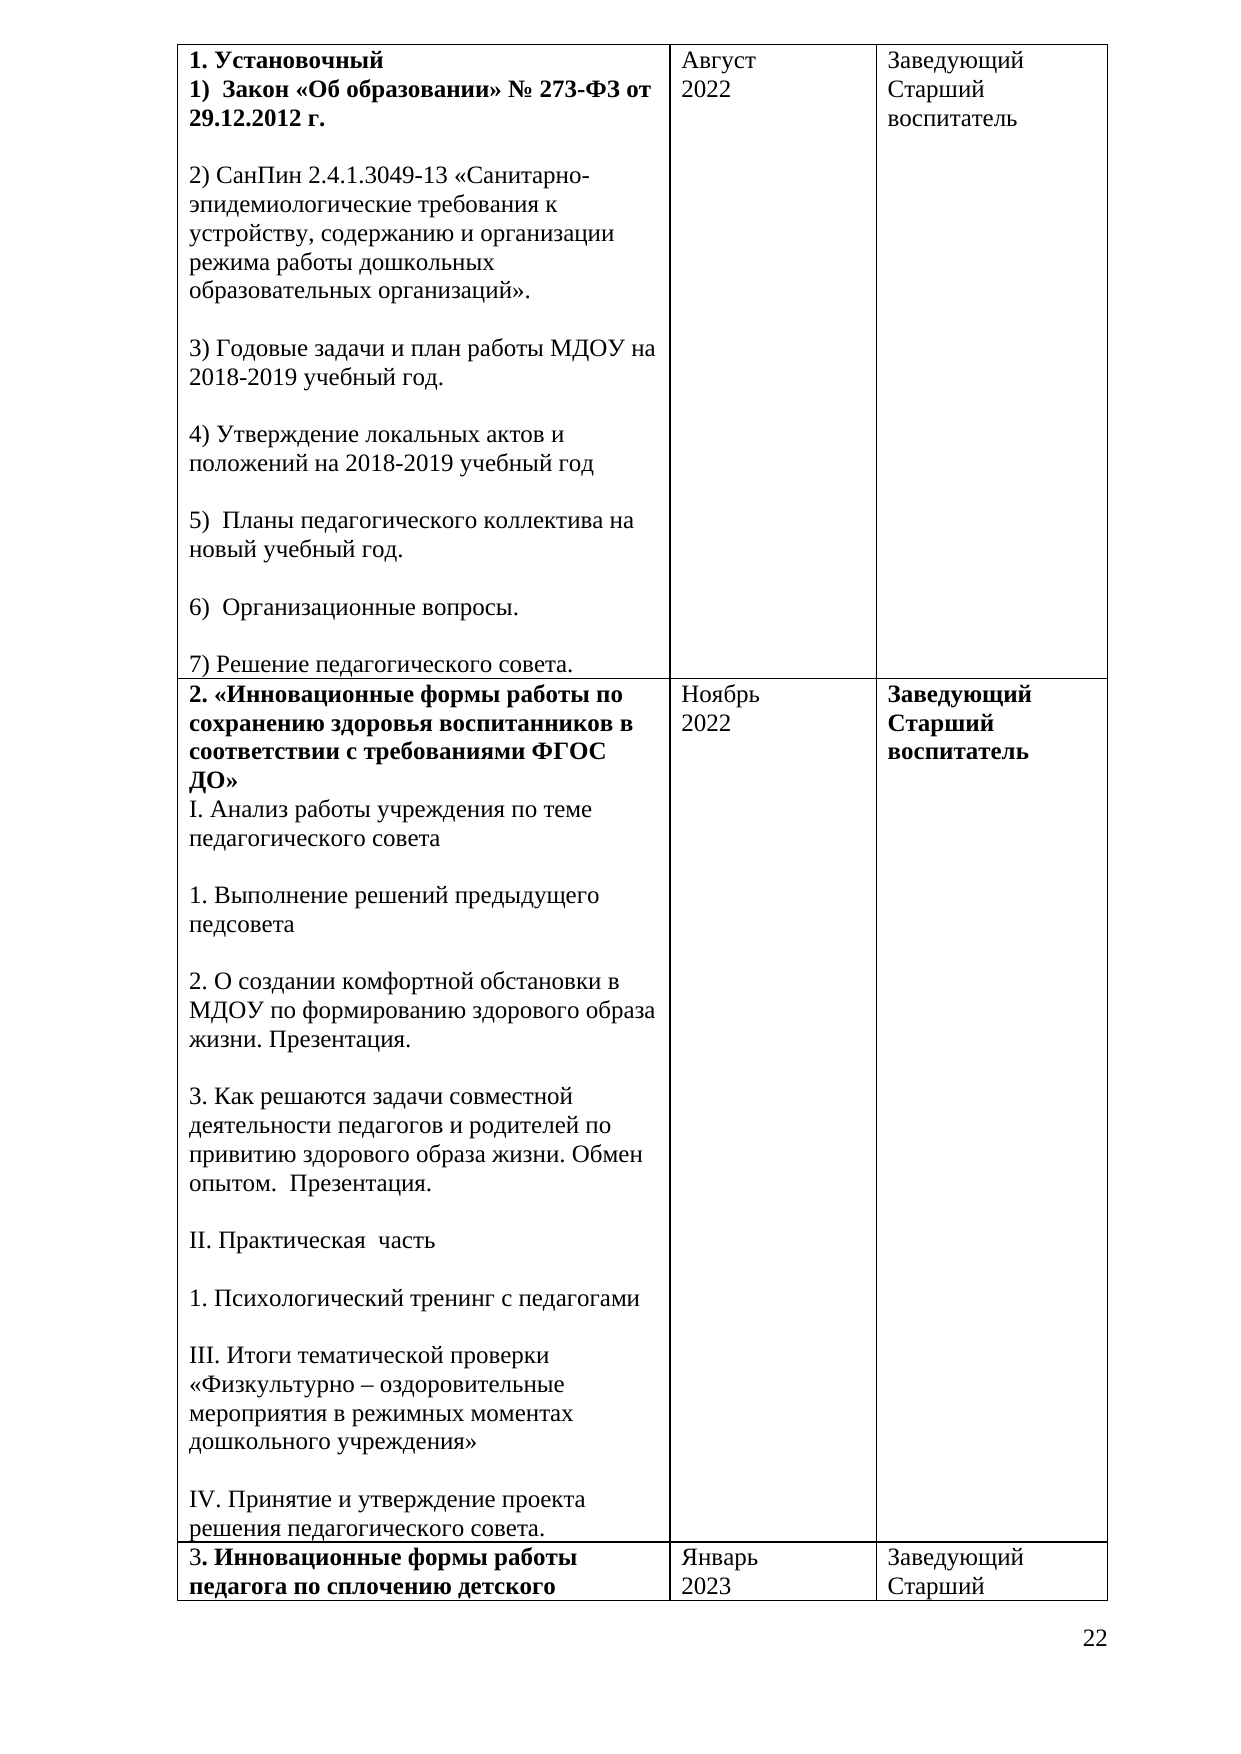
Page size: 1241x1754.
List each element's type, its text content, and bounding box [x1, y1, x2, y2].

table_cell Август 2022 [671, 45, 876, 678]
table_cell Январь 2023 [671, 1543, 876, 1600]
table_cell 1. Установочный 1) Закон «Об образовании» № 273-ФЗ от 29.12.2012 г. 2) СанПин 2.4.1.3049-13 «Санитарно-эпидемиологические требования к устройству, содержанию и организации режима работы дошкольных образовательных организаций». 3) Годовые задачи и план работы МДОУ на 2018-2019 учебный год. 4) Утверждение локальных актов и положений на 2018-2019 учебный год 5) Планы педагогического коллектива на новый учебный год. 6) Организационные вопросы. 7) Решение педагогического совета. [178, 45, 669, 678]
table_cell 2. «Инновационные формы работы по сохранению здоровья воспитанников в соответствии с требованиями ФГОС ДО» I. Анализ работы учреждения по теме педагогического совета 1. Выполнение решений предыдущего педсовета 2. О создании комфортной обстановки в МДОУ по формированию здорового образа жизни. Презентация. 3. Как решаются задачи совместной деятельности педагогов и родителей по привитию здорового образа жизни. Обмен опытом. Презентация. II. Практическая часть 1. Психологический тренинг с педагогами III. Итоги тематической проверки «Физкультурно – оздоровительные мероприятия в режимных моментах дошкольного учреждения» IV. Принятие и утверждение проекта решения педагогического совета. [178, 679, 669, 1541]
table_cell Заведующий Старший воспитатель [877, 45, 1107, 678]
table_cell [877, 1543, 1107, 1600]
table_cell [178, 1543, 669, 1600]
table_cell Заведующий Старший воспитатель [877, 679, 1107, 1541]
table_cell Ноябрь 2022 [671, 679, 876, 1541]
